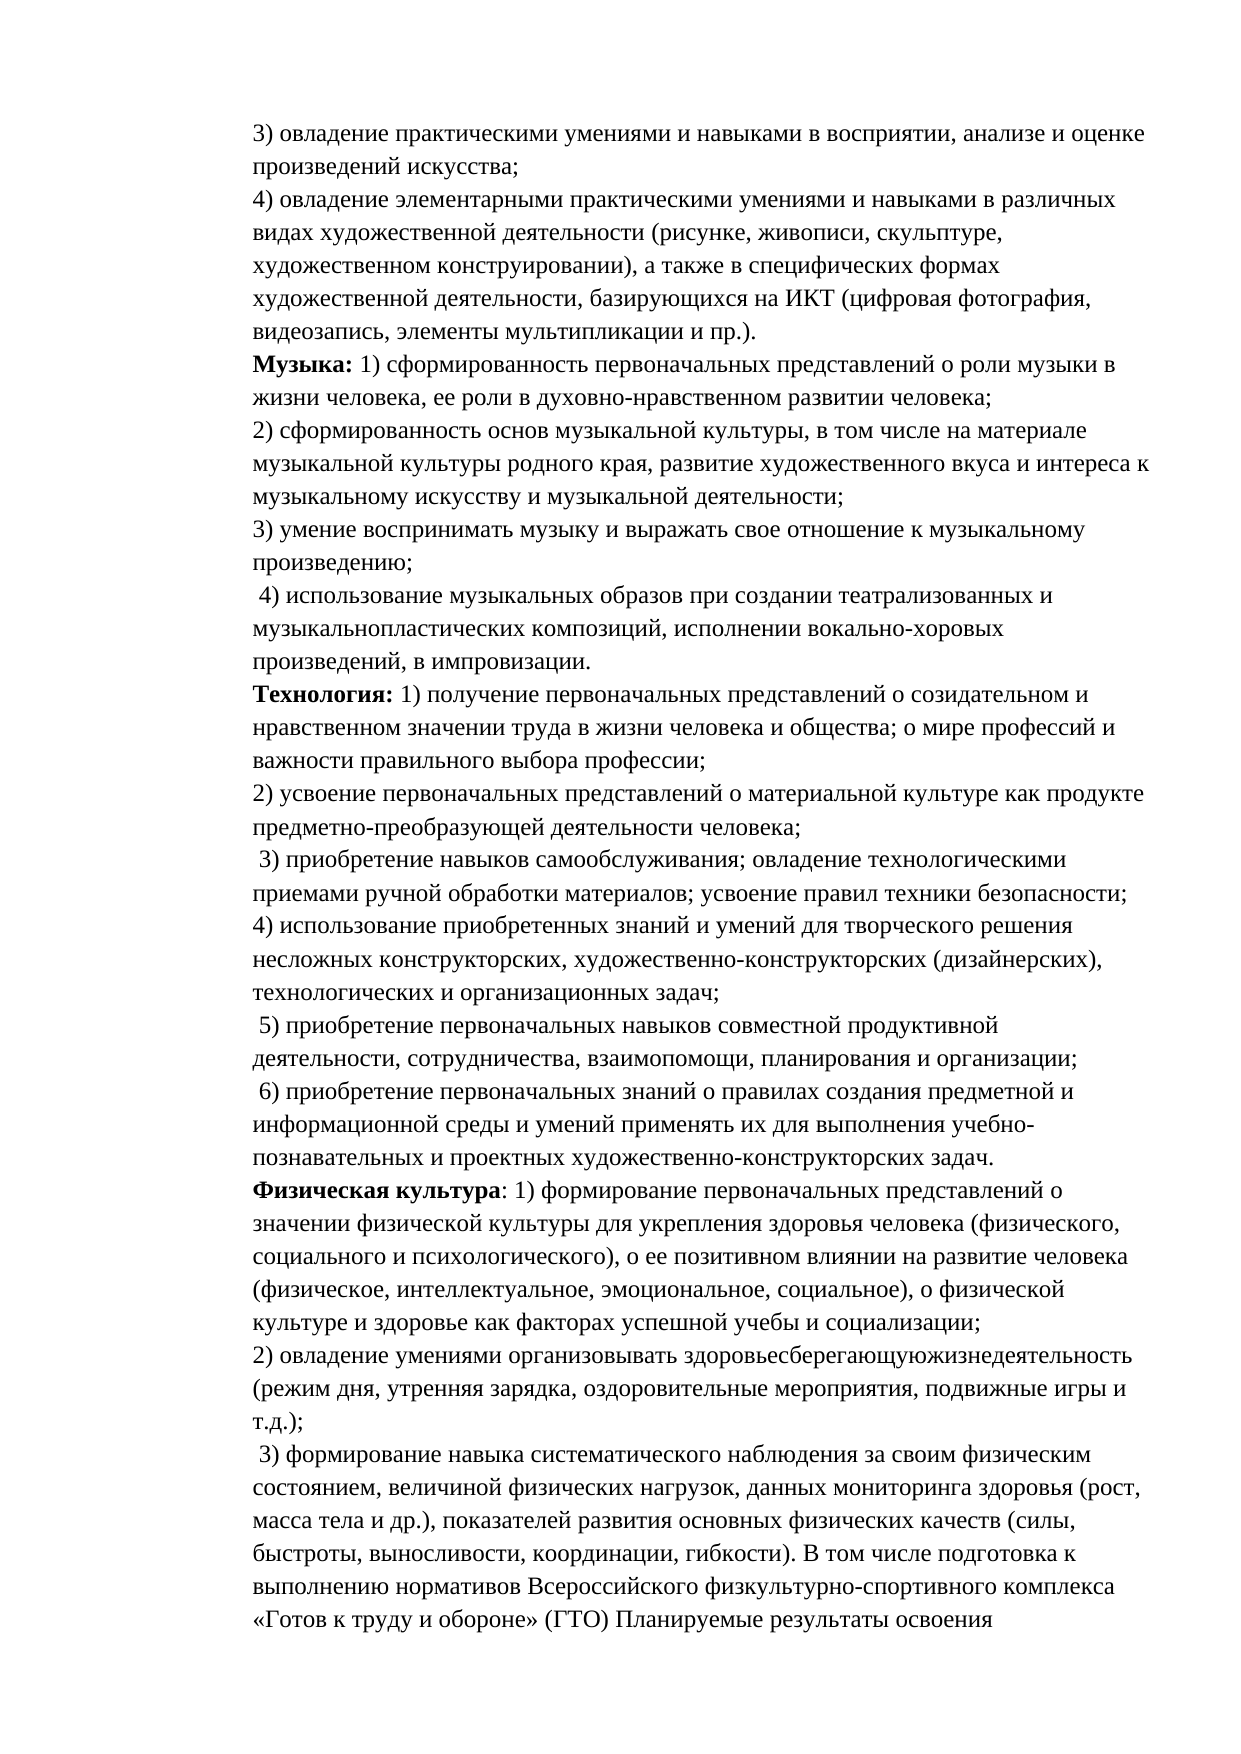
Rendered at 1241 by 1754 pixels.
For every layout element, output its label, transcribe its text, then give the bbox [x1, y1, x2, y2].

list 3) приобретение навыков самообслуживания; овладение технологическими приемами ручной обработки материалов; усвоение правил техники безопасности; 4) использование приобретенных знаний и умений для творческого решения несложных конструкторских, художественно-конструкторских (дизайнерских), технологических и организационных задач; [252, 844, 1152, 1005]
list 3) овладение практическими умениями и навыками в восприятии, анализе и оценке произведений искусства; [252, 118, 1152, 180]
list 5) приобретение первоначальных навыков совместной продуктивной деятельности, сотрудничества, взаимопомощи, планирования и организации; [252, 1010, 1152, 1071]
list 6) приобретение первоначальных знаний о правилах создания предметной и информационной среды и умений применять их для выполнения учебно- познавательных и проектных художественно-конструкторских задач. [252, 1076, 1152, 1171]
list 4) овладение элементарными практическими умениями и навыками в различных видах художественной деятельности (рисунке, живописи, скульптуре, художественном конструировании), а также в специфических формах художественной деятельности, базирующихся на ИКТ (цифровая фотография, видеозапись, элементы мультипликации и пр.). [252, 184, 1152, 345]
list 2) овладение умениями организовывать здоровьесберегающуюжизнедеятельность (режим дня, утренняя зарядка, оздоровительные мероприятия, подвижные игры и т.д.); [252, 1340, 1152, 1435]
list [252, 1439, 1152, 1633]
list 3) умение воспринимать музыку и выражать свое отношение к музыкальному произведению; [252, 514, 1152, 576]
list Музыка: 1) сформированность первоначальных представлений о роли музыки в жизни человека, ее роли в духовно-нравственном развитии человека; [252, 349, 1152, 411]
list Физическая культура: 1) формирование первоначальных представлений о значении физической культуры для укрепления здоровья человека (физического, социального и психологического), о ее позитивном влиянии на развитие человека (физическое, интеллектуальное, эмоциональное, социальное), о физической культуре и здоровье как факторах успешной учебы и социализации; [252, 1175, 1152, 1336]
list 4) использование музыкальных образов при создании театрализованных и музыкальнопластических композиций, исполнении вокально-хоровых произведений, в импровизации. [252, 580, 1152, 675]
list 2) усвоение первоначальных представлений о материальной культуре как продукте предметно-преобразующей деятельности человека; [252, 778, 1152, 840]
list Технология: 1) получение первоначальных представлений о созидательном и нравственном значении труда в жизни человека и общества; о мире профессий и важности правильного выбора профессии; [252, 679, 1152, 774]
list 2) сформированность основ музыкальной культуры, в том числе на материале музыкальной культуры родного края, развитие художественного вкуса и интереса к музыкальному искусству и музыкальной деятельности; [252, 415, 1152, 510]
